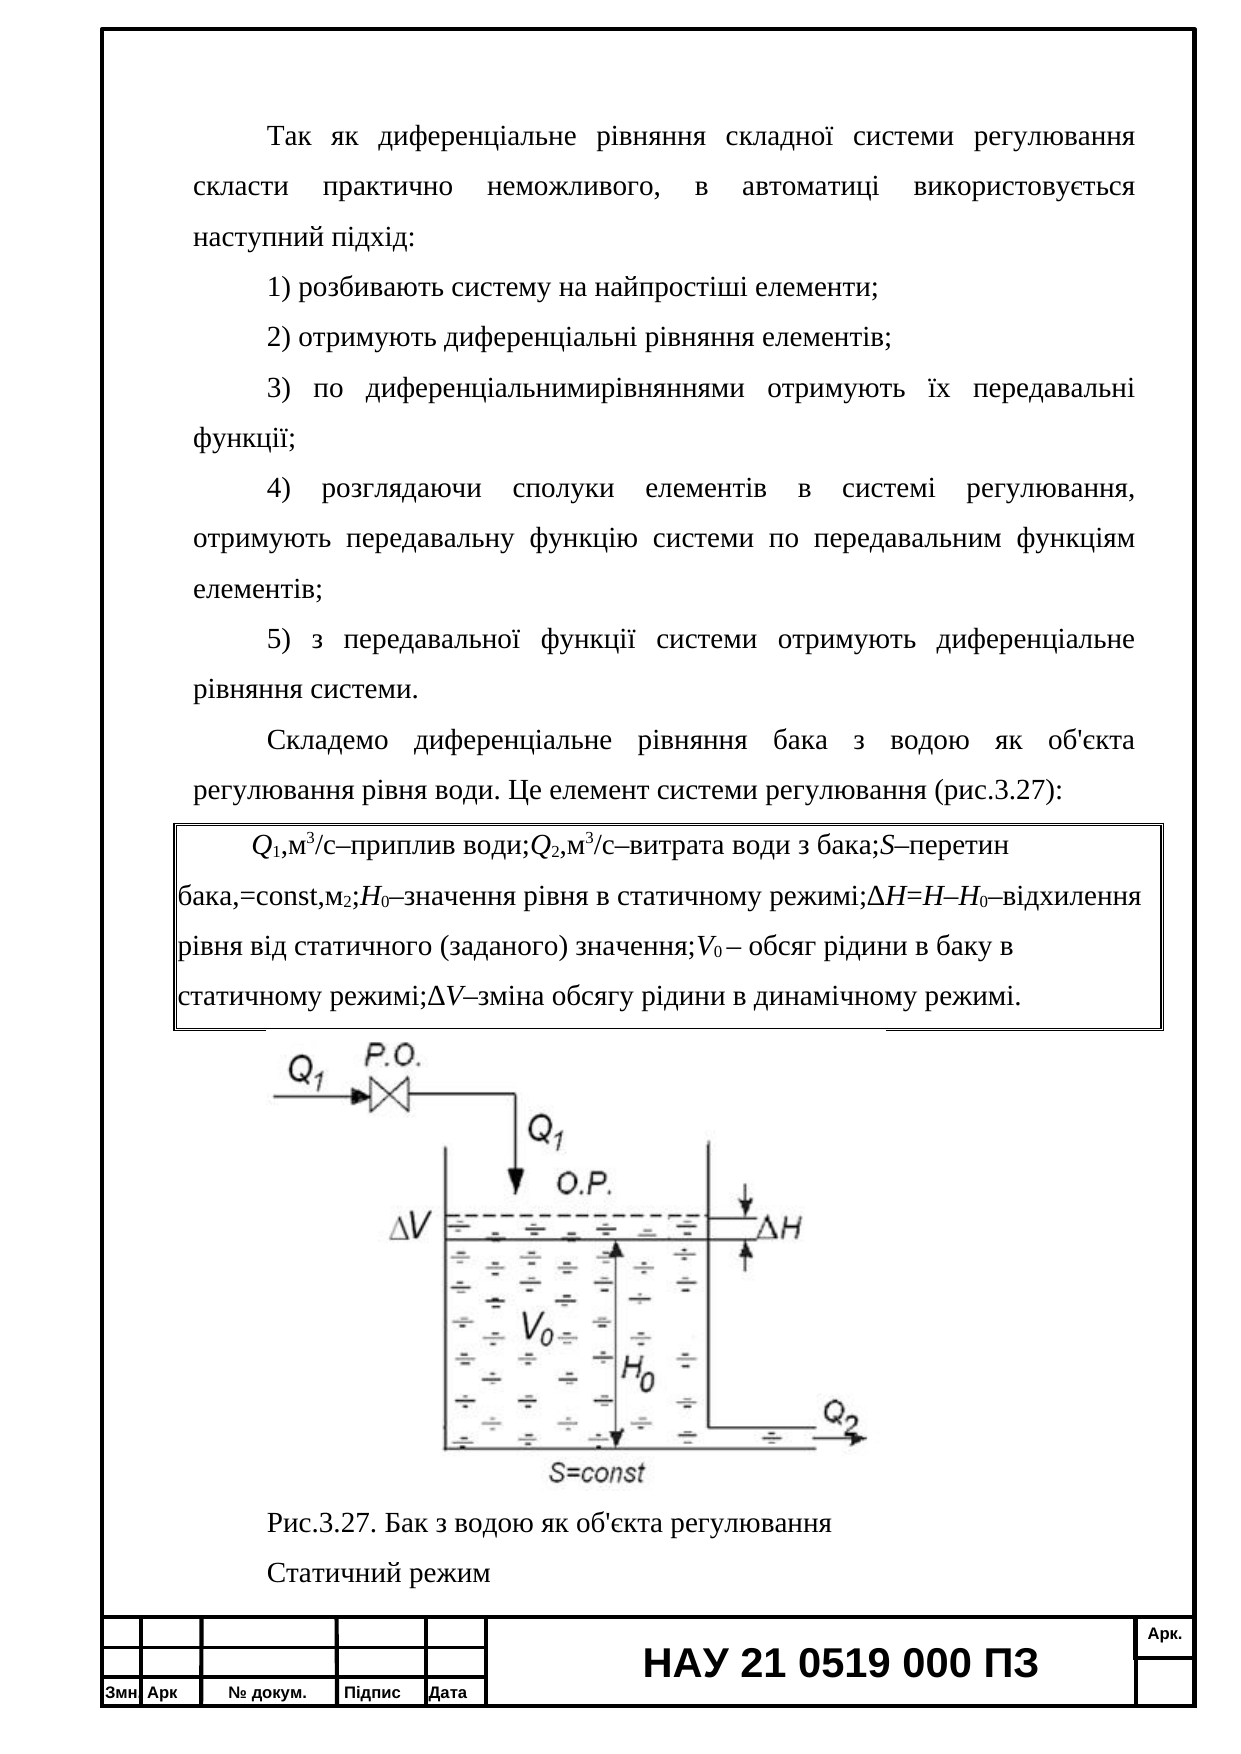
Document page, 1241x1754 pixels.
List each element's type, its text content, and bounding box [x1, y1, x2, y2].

text 3) по диференціальнимирівняннями отримують їх передавальні функції; [193, 370, 1136, 453]
picture [266, 1030, 886, 1491]
text 4) розглядаючи сполуки елементів в системі регулювання, отримують передавальну функцію системи по передавальним функціям елементів; [193, 470, 1136, 604]
text Cтатичний режим [193, 1556, 1136, 1589]
text Так як диференціальне рівняння складної системи регулювання скласти практично неможливого, в автоматиці використовується наступний підхід: [193, 118, 1136, 252]
text Складемо диференціальне рівняння бака з водою як об'єкта регулювання рівня води. Це елемент системи регулювання (рис.3.27): [193, 722, 1136, 806]
table_header Q1,м3/с–приплив води;Q2,м3/с–витрата води з бака;S–перетин бака,=const,м2;Н0–значення рівня в статичному режимі;∆Н=Н–Н0–відхилення рівня від статичного (заданого) значення;V0 – обсяг рідини в баку в статичному режимі;∆V–зміна обсягу рідини в динамічному режимі. [177, 826, 1160, 1028]
text 1) розбивають систему на найпростіші елементи; [193, 269, 1136, 303]
text 5) з передавальної функції системи отримують диференціальне рівняння системи. [193, 621, 1136, 705]
text Рис.3.27. Бак з водою як об'єкта регулювання [193, 1505, 1136, 1539]
text 2) отримують диференціальні рівняння елементів; [193, 319, 1136, 353]
